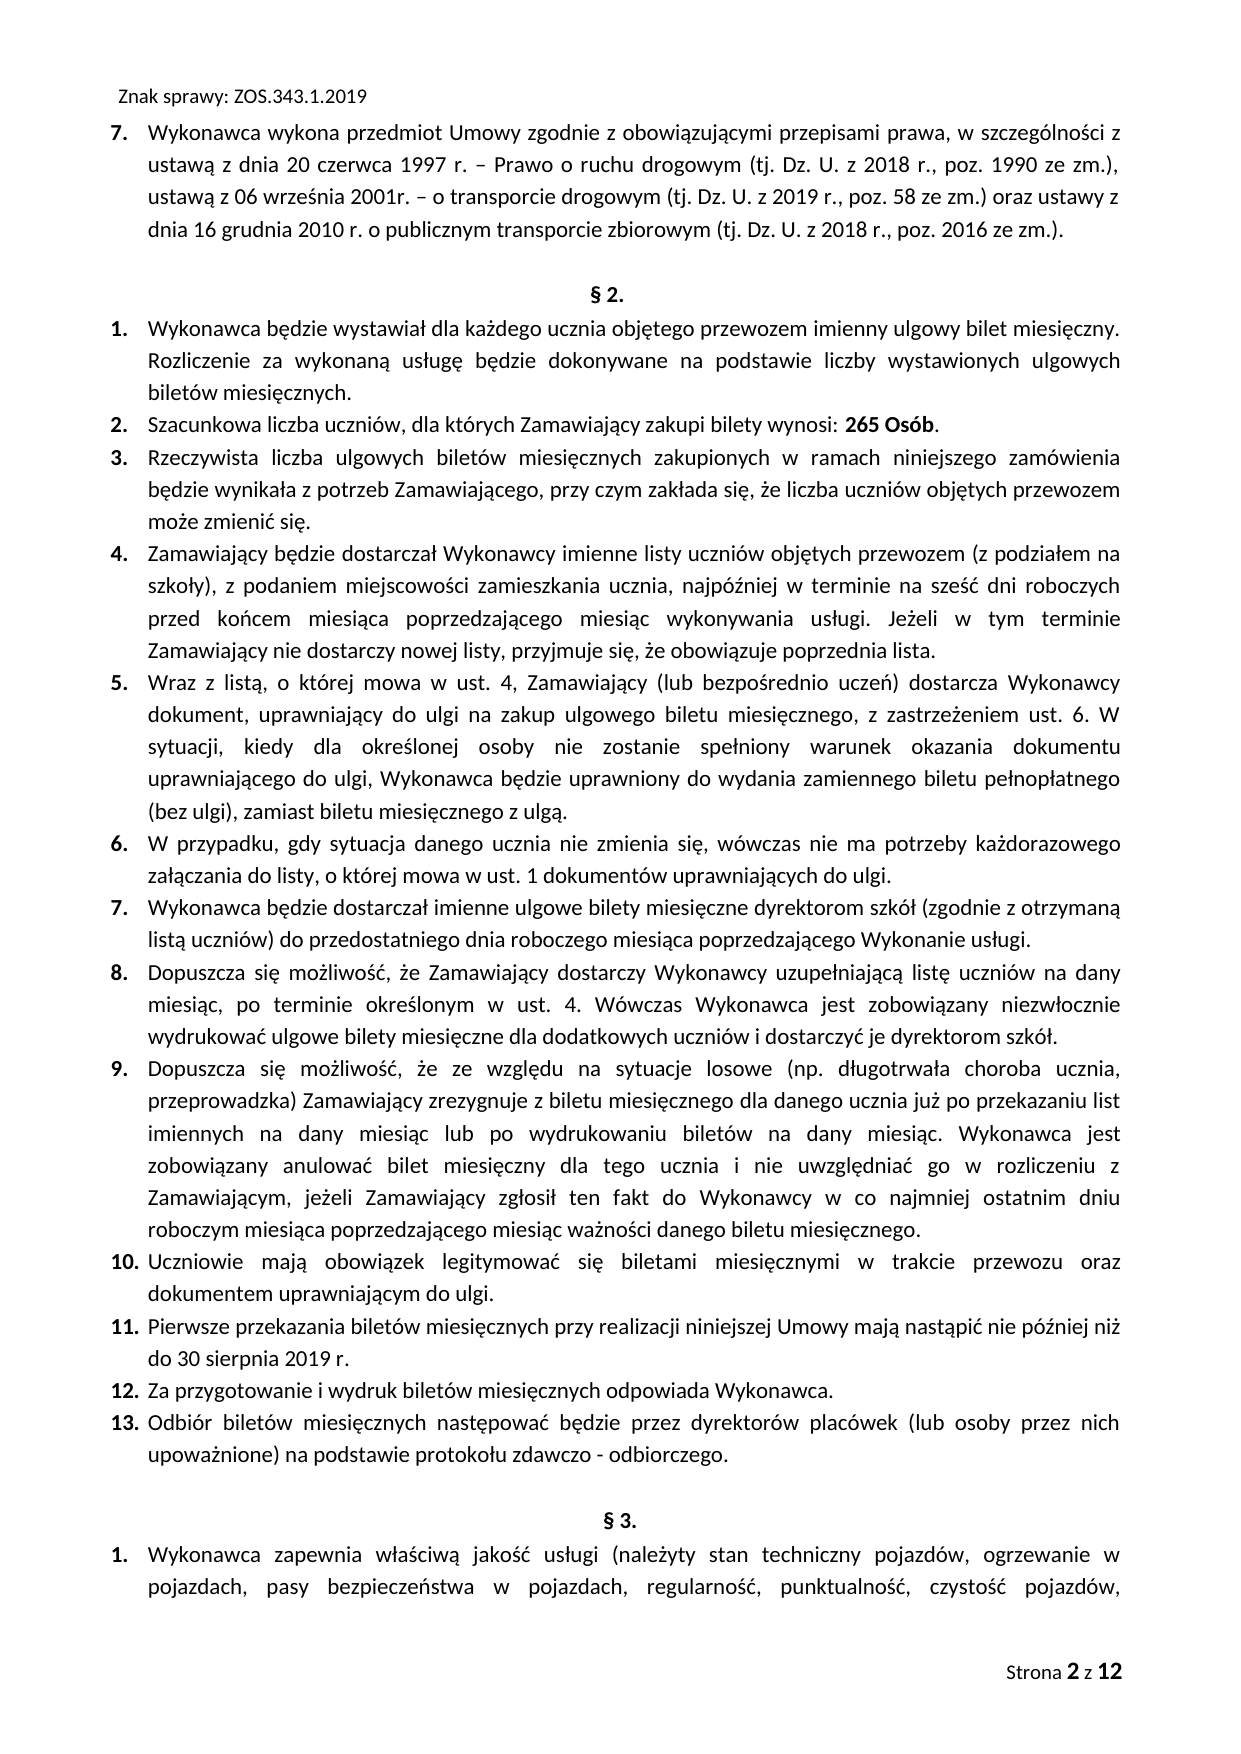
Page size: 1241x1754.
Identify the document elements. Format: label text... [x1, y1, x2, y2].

list Wykonawca będzie dostarczał imienne ulgowe bilety miesięczne dyrektorom szkół (zgodnie z otrzymaną listą uczniów) do przedostatniego dnia roboczego miesiąca poprzedzającego Wykonanie usługi. [110, 893, 1122, 953]
list Odbiór biletów miesięcznych następować będzie przez dyrektorów placówek (lub osoby przez nich upoważnione) na podstawie protokołu zdawczo - odbiorczego. [110, 1408, 1122, 1468]
list Za przygotowanie i wydruk biletów miesięcznych odpowiada Wykonawca. [110, 1376, 1122, 1404]
list W przypadku, gdy sytuacja danego ucznia nie zmienia się, wówczas nie ma potrzeby każdorazowego załączania do listy, o której mowa w ust. 1 dokumentów uprawniających do ulgi. [110, 829, 1122, 889]
list Wraz z listą, o której mowa w ust. 4, Zamawiający (lub bezpośrednio uczeń) dostarcza Wykonawcy dokument, uprawniający do ulgi na zakup ulgowego biletu miesięcznego, z zastrzeżeniem ust. 6. W sytuacji, kiedy dla określonej osoby nie zostanie spełniony warunek okazania dokumentu uprawniającego do ulgi, Wykonawca będzie uprawniony do wydania zamiennego biletu pełnopłatnego (bez ulgi), zamiast biletu miesięcznego z ulgą. [110, 668, 1122, 825]
text § 2. [118, 280, 1122, 308]
list Dopuszcza się możliwość, że Zamawiający dostarczy Wykonawcy uzupełniającą listę uczniów na dany miesiąc, po terminie określonym w ust. 4. Wówczas Wykonawca jest zobowiązany niezwłocznie wydrukować ulgowe bilety miesięczne dla dodatkowych uczniów i dostarczyć je dyrektorom szkół. [110, 958, 1122, 1050]
list Szacunkowa liczba uczniów, dla których Zamawiający zakupi bilety wynosi: 265 Osób. [110, 411, 1122, 438]
list Wykonawca będzie wystawiał dla każdego ucznia objętego przewozem imienny ulgowy bilet miesięczny. Rozliczenie za wykonaną usługę będzie dokonywane na podstawie liczby wystawionych ulgowych biletów miesięcznych. [110, 314, 1122, 406]
list Zamawiający będzie dostarczał Wykonawcy imienne listy uczniów objętych przewozem (z podziałem na szkoły), z podaniem miejscowości zamieszkania ucznia, najpóźniej w terminie na sześć dni roboczych przed końcem miesiąca poprzedzającego miesiąc wykonywania usługi. Jeżeli w tym terminie Zamawiający nie dostarczy nowej listy, przyjmuje się, że obowiązuje poprzednia lista. [110, 539, 1122, 664]
list Uczniowie mają obowiązek legitymować się biletami miesięcznymi w trakcie przewozu oraz dokumentem uprawniającym do ulgi. [110, 1247, 1122, 1308]
list Pierwsze przekazania biletów miesięcznych przy realizacji niniejszej Umowy mają nastąpić nie później niż do 30 sierpnia 2019 r. [110, 1312, 1122, 1372]
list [111, 1540, 1122, 1600]
list Rzeczywista liczba ulgowych biletów miesięcznych zakupionych w ramach niniejszego zamówienia będzie wynikała z potrzeb Zamawiającego, przy czym zakłada się, że liczba uczniów objętych przewozem może zmienić się. [110, 443, 1122, 535]
list Dopuszcza się możliwość, że ze względu na sytuacje losowe (np. długotrwała choroba ucznia, przeprowadzka) Zamawiający zrezygnuje z biletu miesięcznego dla danego ucznia już po przekazaniu list imiennych na dany miesiąc lub po wydrukowaniu biletów na dany miesiąc. Wykonawca jest zobowiązany anulować bilet miesięczny dla tego ucznia i nie uwzględniać go w rozliczeniu z Zamawiającym, jeżeli Zamawiający zgłosił ten fakt do Wykonawcy w co najmniej ostatnim dniu roboczym miesiąca poprzedzającego miesiąc ważności danego biletu miesięcznego. [110, 1054, 1122, 1243]
text § 3. [118, 1506, 1122, 1534]
list Wykonawca wykona przedmiot Umowy zgodnie z obowiązującymi przepisami prawa, w szczególności z ustawą z dnia 20 czerwca 1997 r. – Prawo o ruchu drogowym (tj. Dz. U. z 2018 r., poz. 1990 ze zm.), ustawą z 06 września 2001r. – o transporcie drogowym (tj. Dz. U. z 2019 r., poz. 58 ze zm.) oraz ustawy z dnia 16 grudnia 2010 r. o publicznym transporcie zbiorowym (tj. Dz. U. z 2018 r., poz. 2016 ze zm.). [110, 118, 1122, 243]
